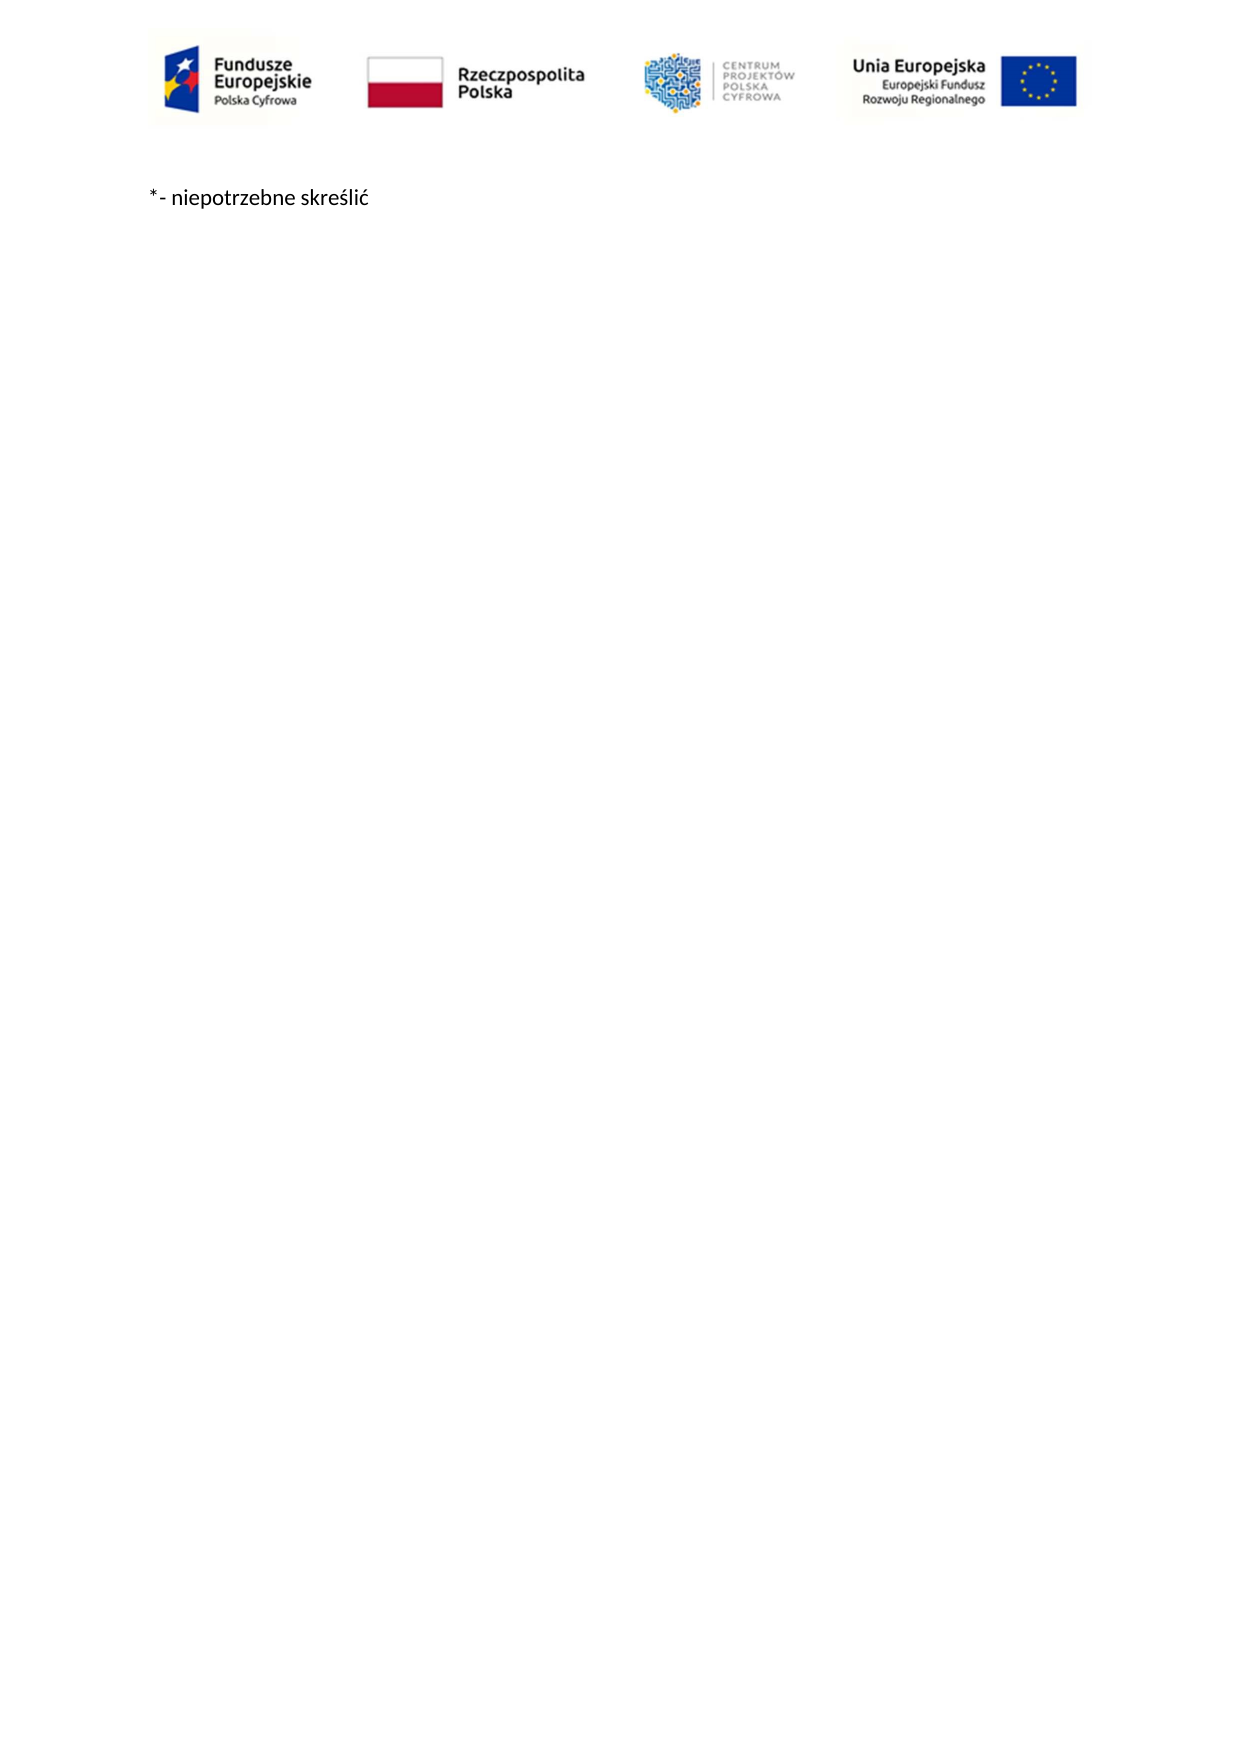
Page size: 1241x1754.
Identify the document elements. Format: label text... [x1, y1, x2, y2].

picture [147, 28, 1093, 136]
text *- niepotrzebne skreślić [148, 183, 1093, 211]
